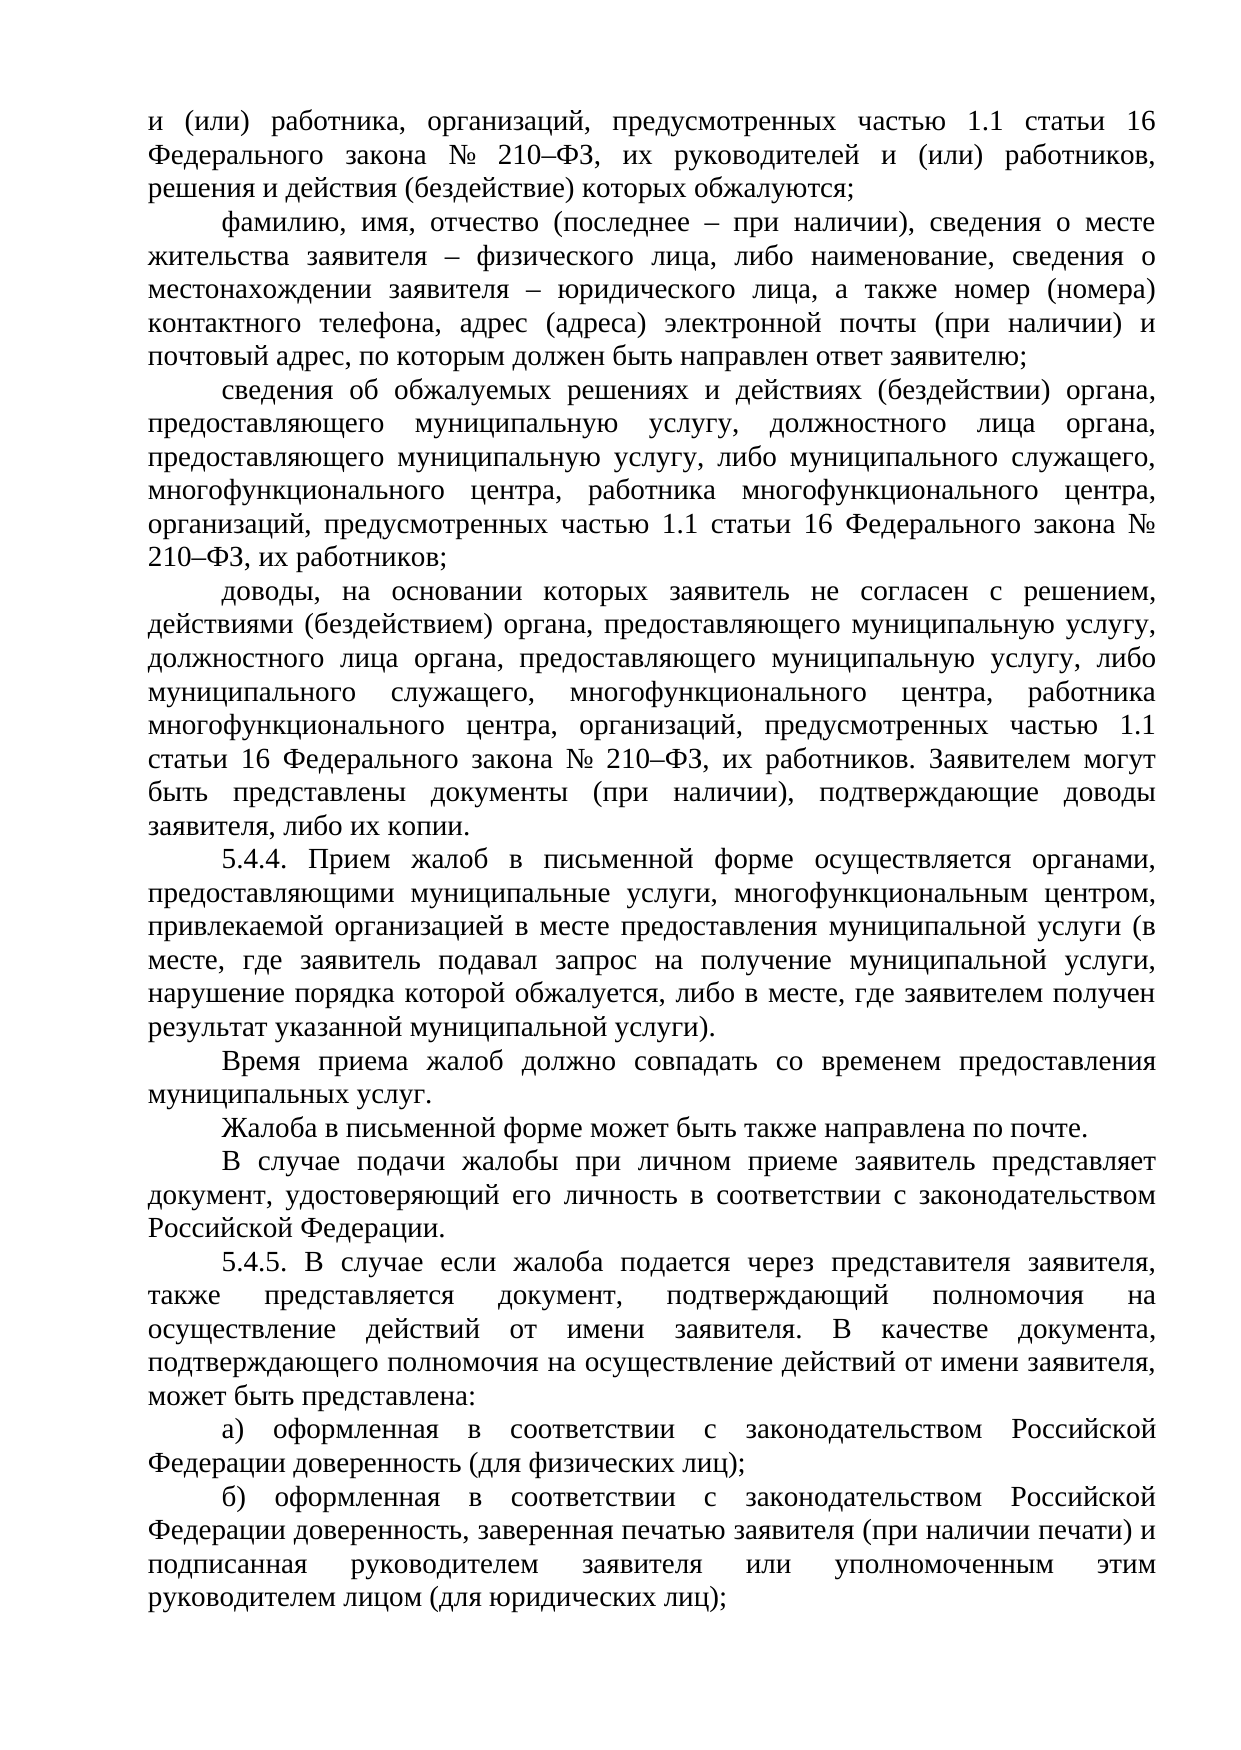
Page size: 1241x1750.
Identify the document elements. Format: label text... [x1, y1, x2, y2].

text сведения об обжалуемых решениях и действиях (бездействии) органа, предоставляющего муниципальную услугу, должностного лица органа, предоставляющего муниципальную услугу, либо муниципального служащего, многофункционального центра, работника многофункционального центра, организаций, предусмотренных частью 1.1 статьи 16 Федерального закона № 210–ФЗ, их работников; [148, 372, 1157, 573]
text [148, 103, 1157, 204]
text доводы, на основании которых заявитель не согласен с решением, действиями (бездействием) органа, предоставляющего муниципальную услугу, должностного лица органа, предоставляющего муниципальную услугу, либо муниципального служащего, многофункционального центра, работника многофункционального центра, организаций, предусмотренных частью 1.1 статьи 16 Федерального закона № 210–ФЗ, их работников. Заявителем могут быть представлены документы (при наличии), подтверждающие доводы заявителя, либо их копии. [148, 573, 1157, 841]
text Время приема жалоб должно совпадать со временем предоставления муниципальных услуг. [148, 1043, 1157, 1110]
text б) оформленная в соответствии с законодательством Российской Федерации доверенность, заверенная печатью заявителя (при наличии печати) и подписанная руководителем заявителя или уполномоченным этим руководителем лицом (для юридических лиц); [148, 1479, 1157, 1613]
text фамилию, имя, отчество (последнее – при наличии), сведения о месте жительства заявителя – физического лица, либо наименование, сведения о местонахождении заявителя – юридического лица, а также номер (номера) контактного телефона, адрес (адреса) электронной почты (при наличии) и почтовый адрес, по которым должен быть направлен ответ заявителю; [148, 204, 1157, 372]
text а) оформленная в соответствии с законодательством Российской Федерации доверенность (для физических лиц); [148, 1412, 1157, 1479]
text В случае подачи жалобы при личном приеме заявитель представляет документ, удостоверяющий его личность в соответствии с законодательством Российской Федерации. [148, 1143, 1157, 1244]
text Жалоба в письменной форме может быть также направлена по почте. [148, 1110, 1157, 1143]
text 5.4.4. Прием жалоб в письменной форме осуществляется органами, предоставляющими муниципальные услуги, многофункциональным центром, привлекаемой организацией в месте предоставления муниципальной услуги (в месте, где заявитель подавал запрос на получение муниципальной услуги, нарушение порядка которой обжалуется, либо в месте, где заявителем получен результат указанной муниципальной услуги). [148, 841, 1157, 1043]
text 5.4.5. В случае если жалоба подается через представителя заявителя, также представляется документ, подтверждающий полномочия на осуществление действий от имени заявителя. В качестве документа, подтверждающего полномочия на осуществление действий от имени заявителя, может быть представлена: [148, 1244, 1157, 1412]
